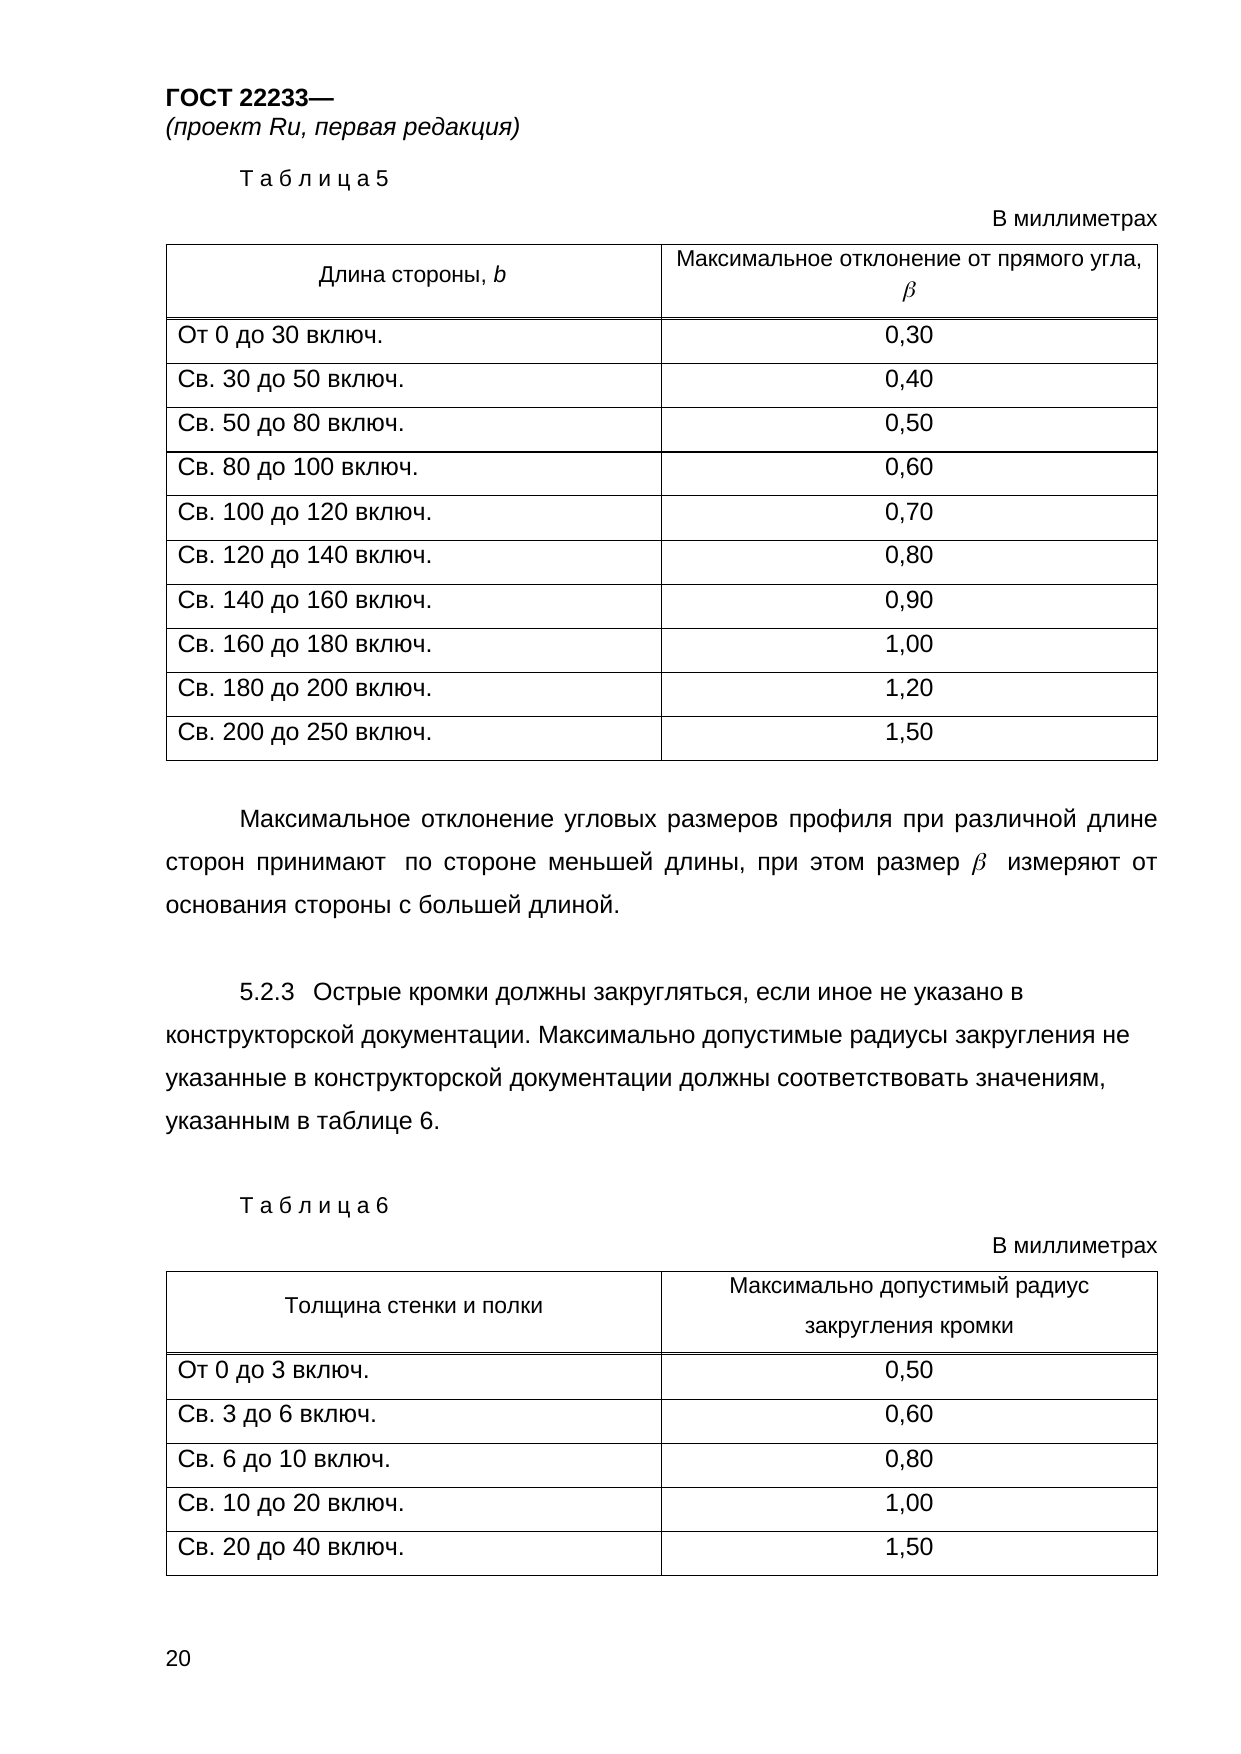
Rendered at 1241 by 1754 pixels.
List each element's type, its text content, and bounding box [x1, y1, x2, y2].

text Т а б л и ц а 5 [165, 165, 1157, 192]
table_cell 1,50 [662, 1532, 1157, 1575]
table_cell Св. 50 до 80 включ. [167, 408, 661, 451]
table_cell От 0 до 30 включ. [167, 320, 661, 363]
text В миллиметрах [165, 1232, 1157, 1258]
table_cell От 0 до 3 включ. [167, 1355, 661, 1398]
table_cell 1,20 [662, 673, 1157, 716]
text Максимальное отклонение угловых размеров профиля при различной длине сторон принимают по стороне меньшей длины, при этом размер измеряют от основания стороны с большей длиной. [165, 804, 1157, 919]
table_cell Св. 180 до 200 включ. [167, 673, 661, 716]
table_cell Св. 10 до 20 включ. [167, 1488, 661, 1531]
table_cell 0,30 [662, 320, 1157, 363]
table_cell Св. 200 до 250 включ. [167, 717, 661, 760]
table_header Максимальное отклонение от прямого угла, [662, 245, 1157, 317]
list Острые кромки должны закругляться, если иное не указано в конструкторской документации. Максимально допустимые радиусы закругления не указанные в конструкторской документации должны соответствовать значениям, указанным в таблице 6. [165, 977, 1157, 1135]
table_header Толщина стенки и полки [167, 1272, 661, 1352]
table_cell 1,00 [662, 1488, 1157, 1531]
table_cell 1,50 [662, 717, 1157, 760]
table_cell Св. 140 до 160 включ. [167, 585, 661, 628]
table_cell Св. 80 до 100 включ. [167, 453, 661, 495]
table_header Максимально допустимый радиус закругления кромки [662, 1272, 1157, 1352]
text Т а б л и ц а 6 [165, 1192, 1157, 1218]
text В миллиметрах [165, 205, 1157, 231]
table_header Длина стороны, b [167, 245, 661, 317]
table_cell Св. 160 до 180 включ. [167, 629, 661, 672]
table_cell 0,90 [662, 585, 1157, 628]
table_cell 0,40 [662, 364, 1157, 407]
table_cell 0,60 [662, 1400, 1157, 1442]
table_cell Св. 20 до 40 включ. [167, 1532, 661, 1575]
table_cell 0,60 [662, 453, 1157, 495]
table_cell 1,00 [662, 629, 1157, 672]
table_cell 0,70 [662, 496, 1157, 539]
table_cell Св. 6 до 10 включ. [167, 1444, 661, 1487]
table_cell 0,80 [662, 541, 1157, 583]
table_cell 0,50 [662, 1355, 1157, 1398]
table_cell 0,80 [662, 1444, 1157, 1487]
table_cell Св. 100 до 120 включ. [167, 496, 661, 539]
table_cell 0,50 [662, 408, 1157, 451]
table_cell Св. 30 до 50 включ. [167, 364, 661, 407]
table_cell Св. 3 до 6 включ. [167, 1400, 661, 1442]
table_cell Св. 120 до 140 включ. [167, 541, 661, 583]
